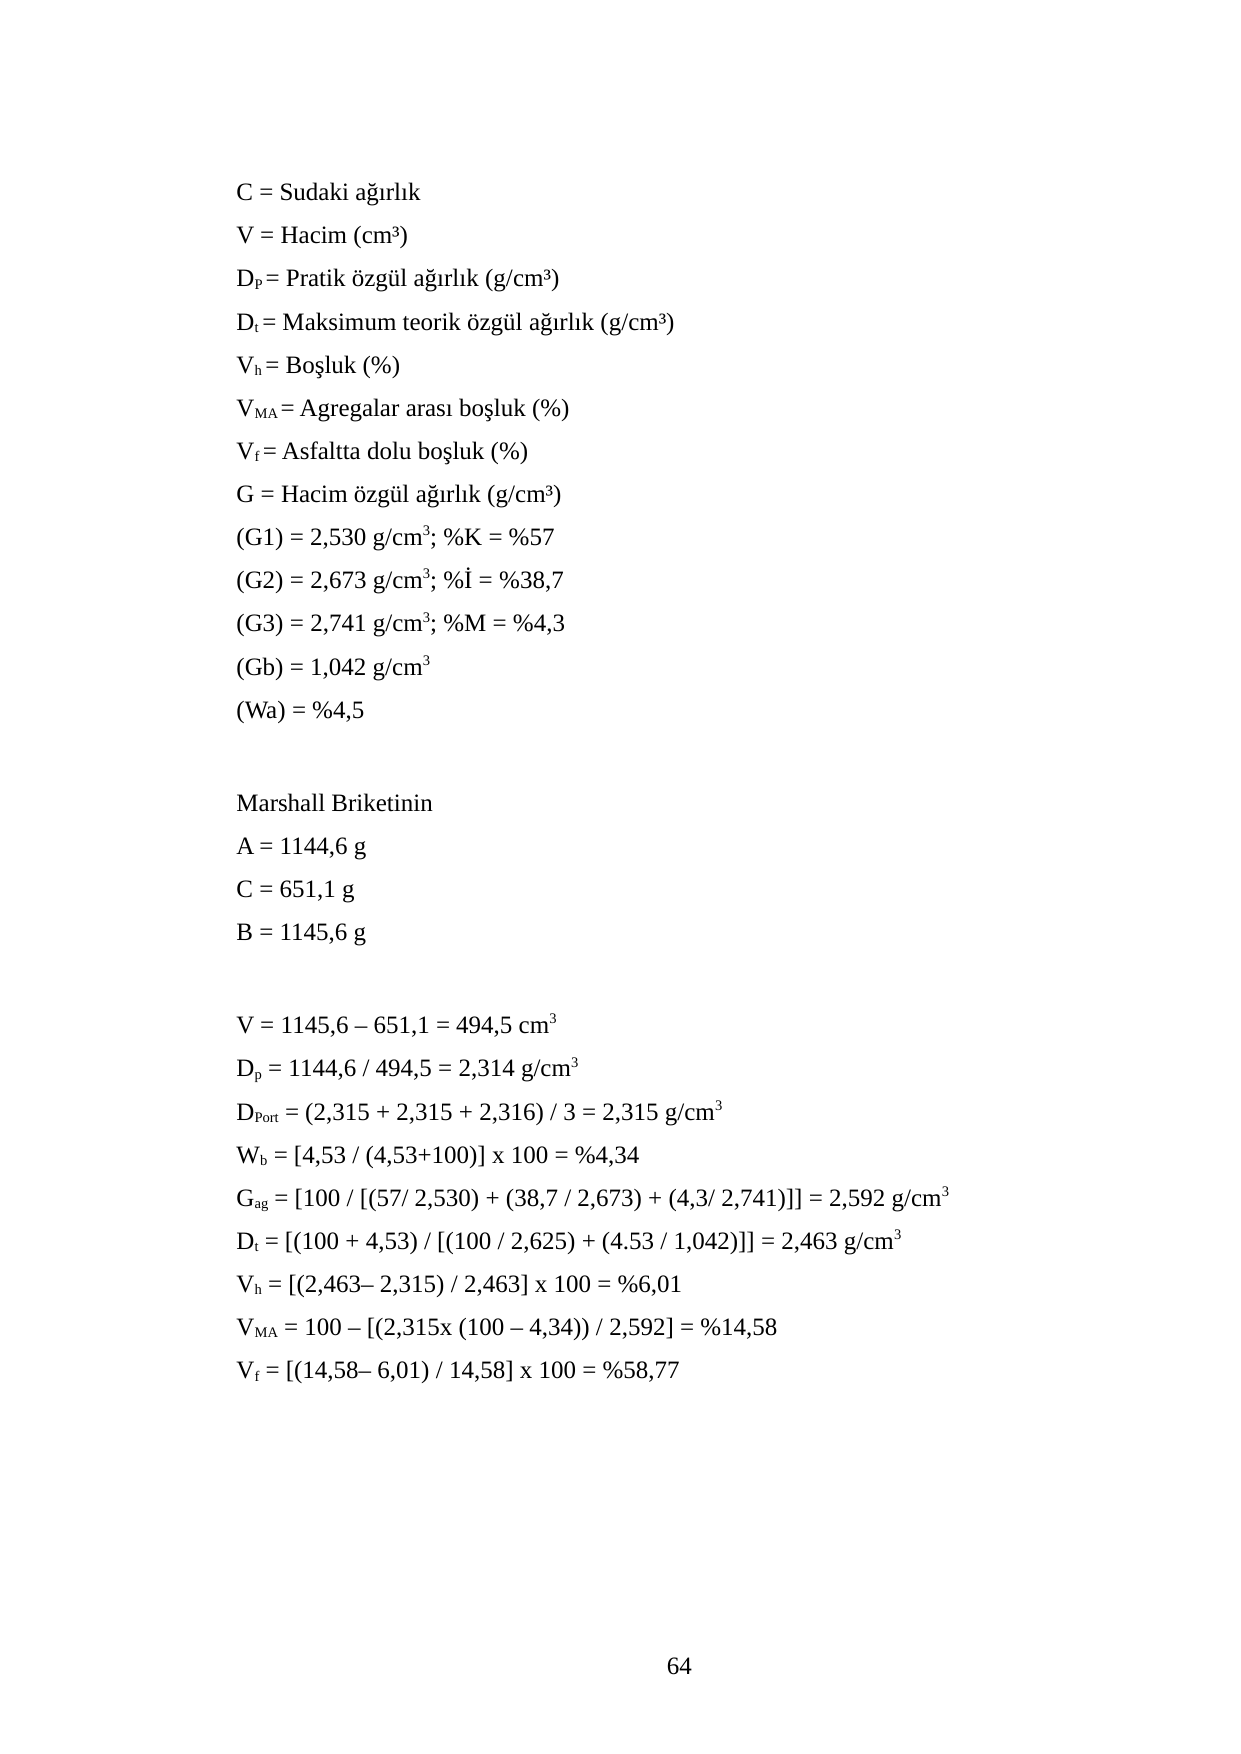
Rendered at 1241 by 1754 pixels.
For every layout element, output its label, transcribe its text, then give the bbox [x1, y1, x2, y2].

text Dp = 1144,6 / 494,5 = 2,314 g/cm3 [236, 1053, 1122, 1082]
text A = 1144,6 g [236, 831, 1122, 860]
text Vf = [(14,58– 6,01) / 14,58] x 100 = %58,77 [236, 1355, 1122, 1384]
text (G2) = 2,673 g/cm3; %İ = %38,7 [236, 565, 1122, 594]
text G = Hacim özgül ağırlık (g/cm³) [236, 479, 1122, 508]
text Vh = [(2,463– 2,315) / 2,463] x 100 = %6,01 [236, 1269, 1122, 1298]
text (Wa) = %4,5 [236, 695, 1122, 723]
text Gag = [100 / [(57/ 2,530) + (38,7 / 2,673) + (4,3/ 2,741)]] = 2,592 g/cm3 [236, 1183, 1122, 1212]
text Marshall Briketinin [236, 788, 1122, 817]
text (Gb) = 1,042 g/cm3 [236, 652, 1122, 680]
text Dt = [(100 + 4,53) / [(100 / 2,625) + (4.53 / 1,042)]] = 2,463 g/cm3 [236, 1226, 1122, 1255]
text C = 651,1 g [236, 874, 1122, 903]
text Wb = [4,53 / (4,53+100)] x 100 = %4,34 [236, 1140, 1122, 1168]
text (G1) = 2,530 g/cm3; %K = %57 [236, 522, 1122, 551]
text C = Sudaki ağırlık [236, 177, 1122, 206]
text Vf = Asfaltta dolu boşluk (%) [236, 436, 1122, 465]
text (G3) = 2,741 g/cm3; %M = %4,3 [236, 608, 1122, 637]
text DP = Pratik özgül ağırlık (g/cm³) [236, 263, 1122, 292]
text VMA = Agregalar arası boşluk (%) [236, 393, 1122, 422]
text VMA = 100 – [(2,315x (100 – 4,34)) / 2,592] = %14,58 [236, 1312, 1122, 1341]
text Dt = Maksimum teorik özgül ağırlık (g/cm³) [236, 307, 1122, 335]
text DPort = (2,315 + 2,315 + 2,316) / 3 = 2,315 g/cm3 [236, 1097, 1122, 1125]
text Vh = Boşluk (%) [236, 350, 1122, 378]
text V = Hacim (cm³) [236, 220, 1122, 249]
text B = 1145,6 g [236, 917, 1122, 946]
text V = 1145,6 – 651,1 = 494,5 cm3 [236, 1010, 1122, 1039]
